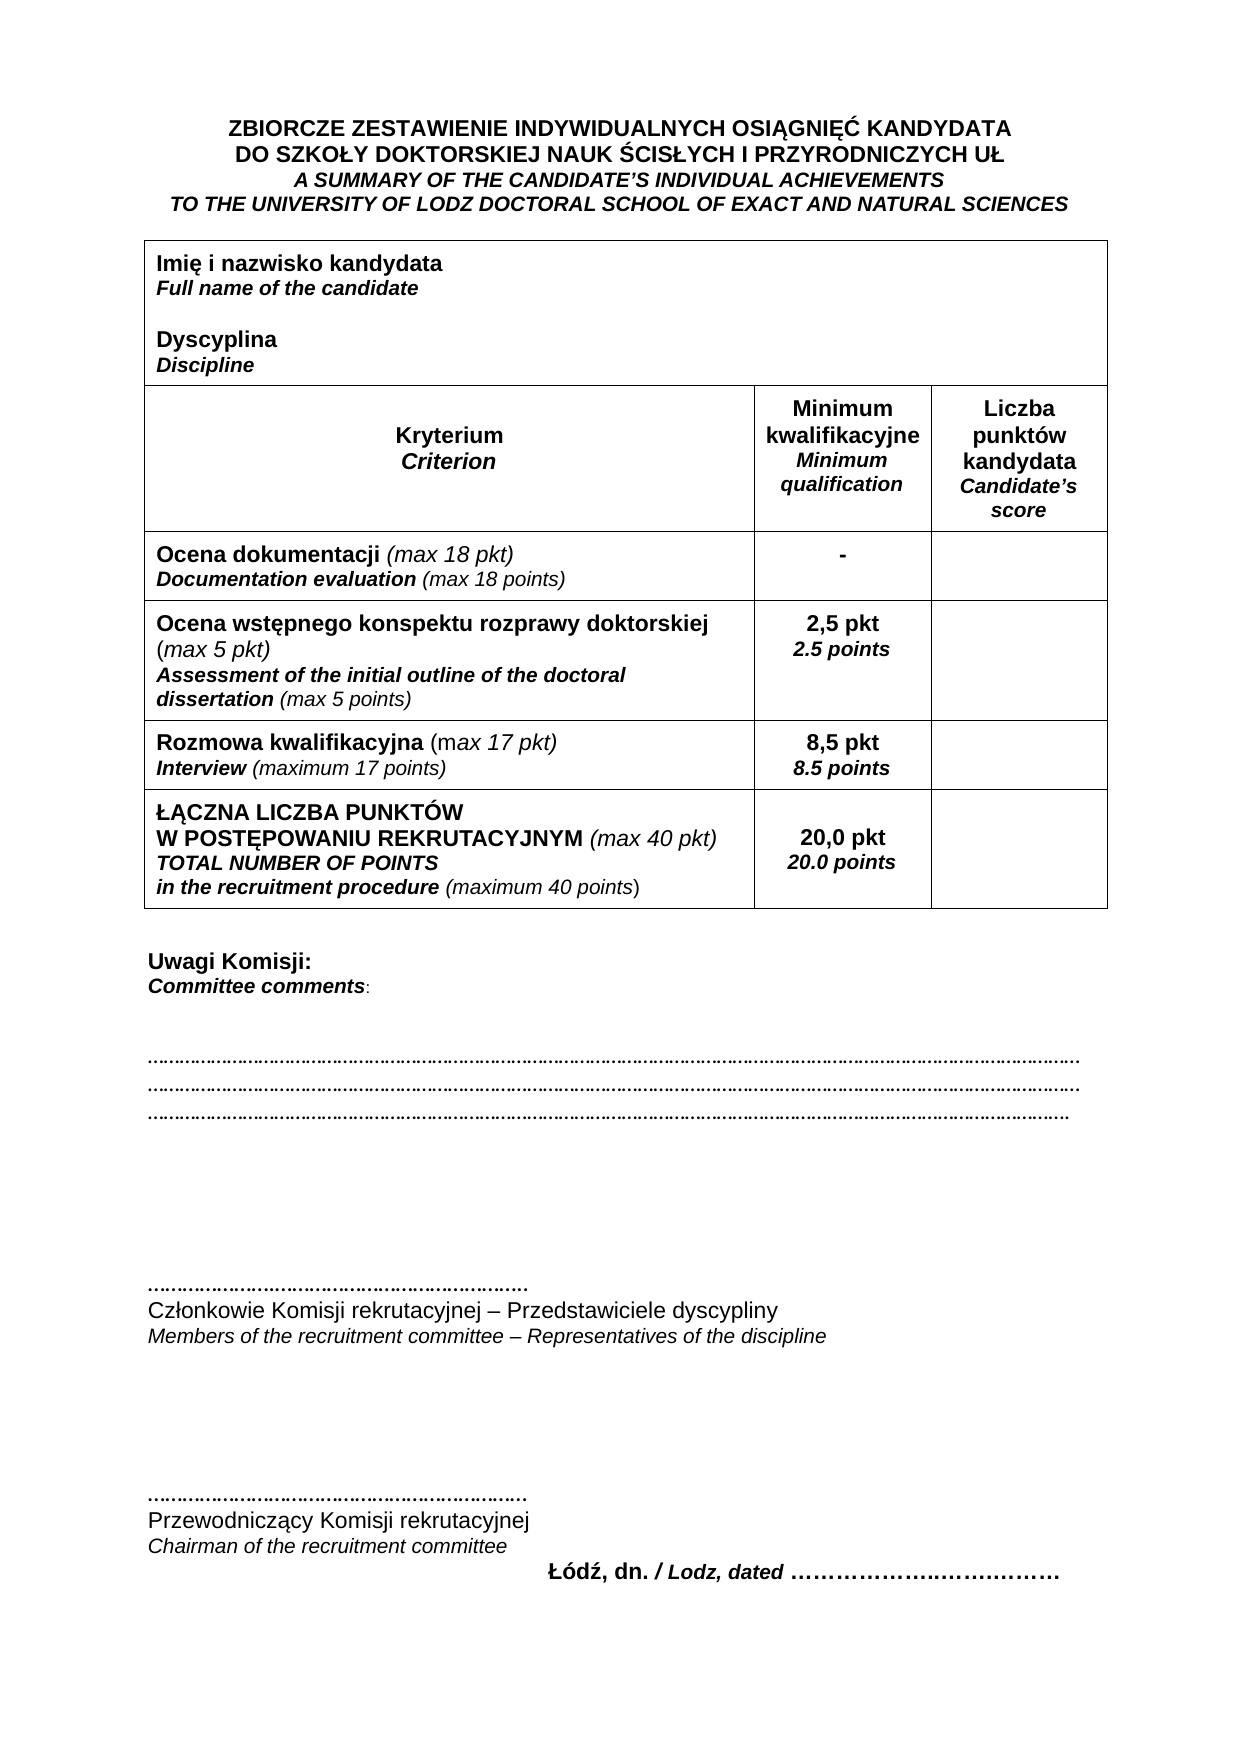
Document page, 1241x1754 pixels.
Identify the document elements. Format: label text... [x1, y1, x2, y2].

text ……………………………………………………………………………………………………………………………………………………………………………………………………………………………………………………………………………………………………………………………………………………………………………………………………………………………………………………………………………………. [148, 1041, 1092, 1125]
text Członkowie Komisji rekrutacyjnej – Przedstawiciele dyscypliny [148, 1297, 1092, 1324]
table_cell Ocena dokumentacji (max 18 pkt) Documentation evaluation (max 18 points) [145, 532, 754, 600]
table_cell Rozmowa kwalifikacyjna (max 17 pkt) Interview (maximum 17 points) [145, 721, 754, 788]
text Chairman of the recruitment committee [148, 1534, 1092, 1558]
table_cell [932, 721, 1107, 788]
text Members of the recruitment committee – Representatives of the discipline [148, 1324, 1092, 1348]
table_cell Łączna liczba punktów w postępowaniu rekrutacyjnym (max 40 pkt) Total number of points in the recruitment procedure (maximum 40 points) [145, 790, 754, 908]
text A SUMMARY OF THE CANDIDATE’S INDIVIDUAL ACHIEVEMENTS [148, 168, 1092, 192]
table_cell 8,5 pkt 8.5 points [755, 721, 931, 788]
table_cell Liczba punktów kandydata Candidate’s score [932, 386, 1107, 531]
table_cell - [755, 532, 931, 600]
table_cell [932, 601, 1107, 719]
table_cell 2,5 pkt 2.5 points [755, 601, 931, 719]
table_cell 20,0 pkt 20.0 points [755, 790, 931, 908]
table_cell Kryterium Criterion [145, 386, 754, 531]
text ………………….…………………………………….. [148, 1267, 1092, 1297]
text ZBIORCZE ZESTAWIENIE INDYWIDUALNYCH OSIĄGNIĘĆ KANDYDATA [148, 115, 1092, 141]
text ………………………………………………………… [148, 1477, 1092, 1507]
table_cell [932, 532, 1107, 600]
text Uwagi Komisji: [148, 948, 1092, 974]
text Łódź, dn. / Lodz, dated ………………..…….……… [148, 1558, 1092, 1584]
text DO SZKOŁY DOKTORSKIEJ NAUK ŚCISŁYCH I PRZYRODNICZYCH UŁ [148, 141, 1092, 168]
table_cell Minimum kwalifikacyjne Minimum qualification [755, 386, 931, 531]
table_cell Ocena wstępnego konspektu rozprawy doktorskiej (max 5 pkt) Assessment of the initial outline of the doctoral dissertation (max 5 points) [145, 601, 754, 719]
table_cell [932, 790, 1107, 908]
text Committee comments: [148, 974, 1092, 998]
table_header Imię i nazwisko kandydata Full name of the candidate Dyscyplina Discipline [145, 241, 1107, 385]
text Przewodniczący Komisji rekrutacyjnej [148, 1507, 1092, 1534]
text TO THE UNIVERSITY OF LODZ DOCTORAL SCHOOL OF EXACT AND NATURAL SCIENCES [148, 192, 1092, 216]
